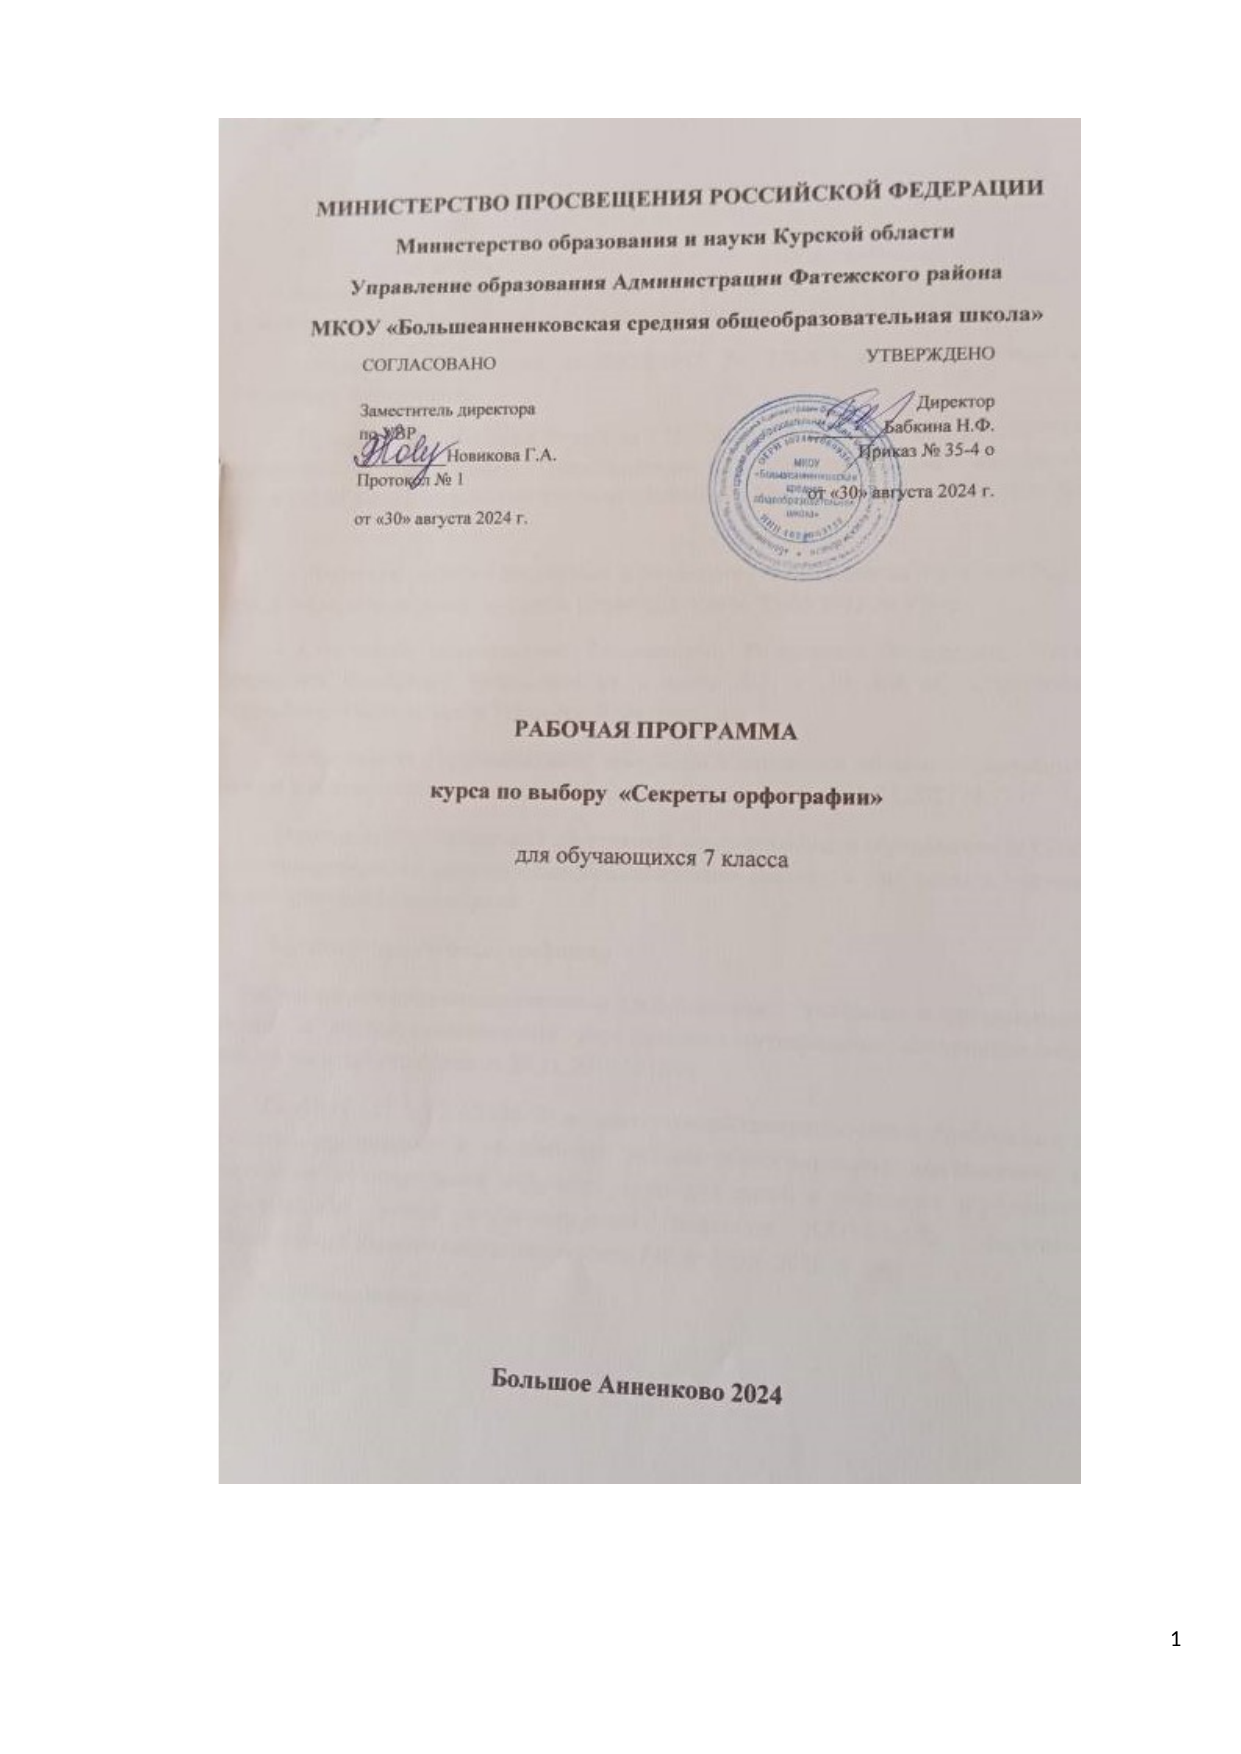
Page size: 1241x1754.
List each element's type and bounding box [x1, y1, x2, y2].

picture [218, 118, 1081, 1484]
